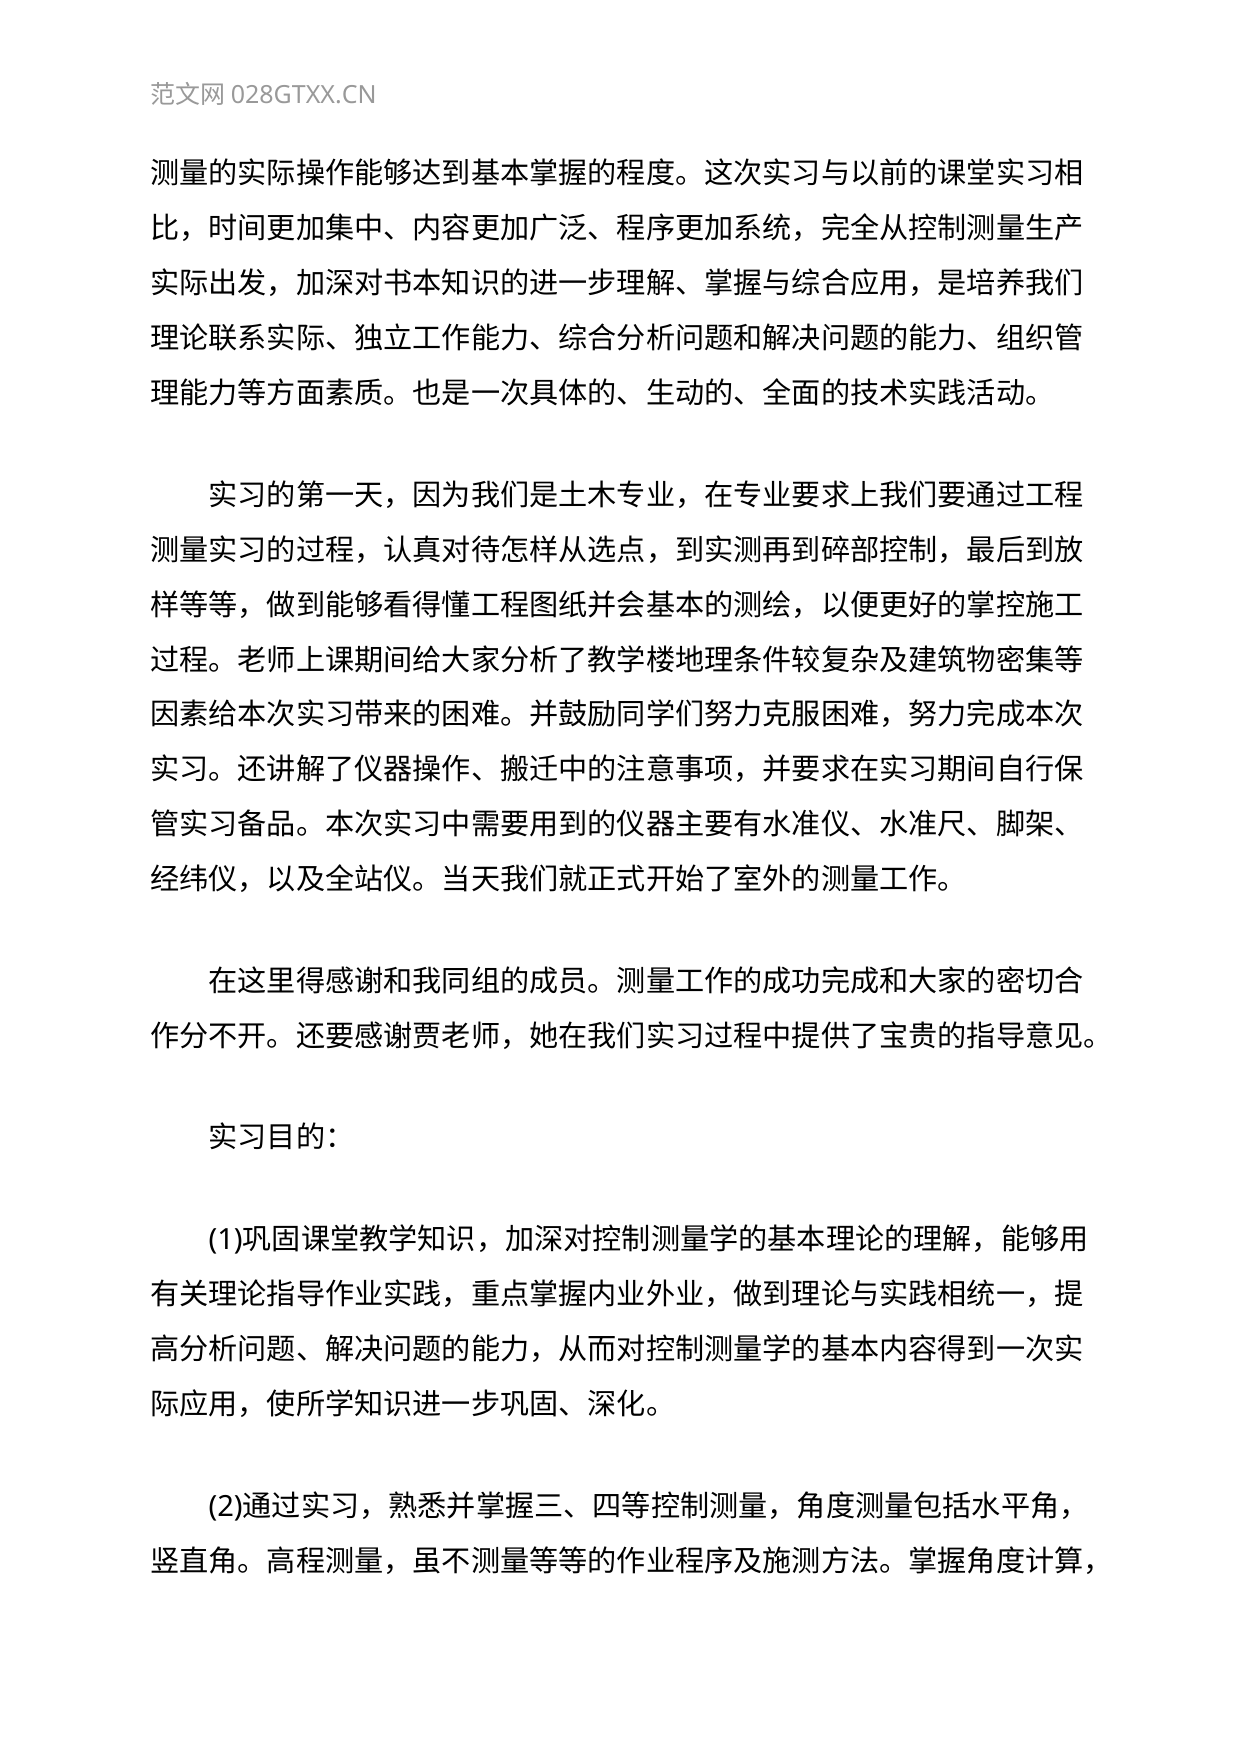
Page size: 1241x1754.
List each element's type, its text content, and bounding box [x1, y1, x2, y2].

text (1)巩固课堂教学知识，加深对控制测量学的基本理论的理解，能够用有关理论指导作业实践，重点掌握内业外业，做到理论与实践相统一，提高分析问题、解决问题的能力，从而对控制测量学的基本内容得到一次实际应用，使所学知识进一步巩固、深化。 [150, 1216, 1090, 1423]
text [150, 150, 1090, 412]
text 实习目的： [150, 1114, 1090, 1156]
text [150, 1482, 1090, 1580]
text 在这里得感谢和我同组的成员。测量工作的成功完成和大家的密切合作分不开。还要感谢贾老师，她在我们实习过程中提供了宝贵的指导意见。 [150, 957, 1090, 1054]
text 实习的第一天，因为我们是土木专业，在专业要求上我们要通过工程测量实习的过程，认真对待怎样从选点，到实测再到碎部控制，最后到放样等等，做到能够看得懂工程图纸并会基本的测绘，以便更好的掌控施工过程。老师上课期间给大家分析了教学楼地理条件较复杂及建筑物密集等因素给本次实习带来的困难。并鼓励同学们努力克服困难，努力完成本次实习。还讲解了仪器操作、搬迁中的注意事项，并要求在实习期间自行保管实习备品。本次实习中需要用到的仪器主要有水准仪、水准尺、脚架、经纬仪，以及全站仪。当天我们就正式开始了室外的测量工作。 [150, 471, 1090, 898]
